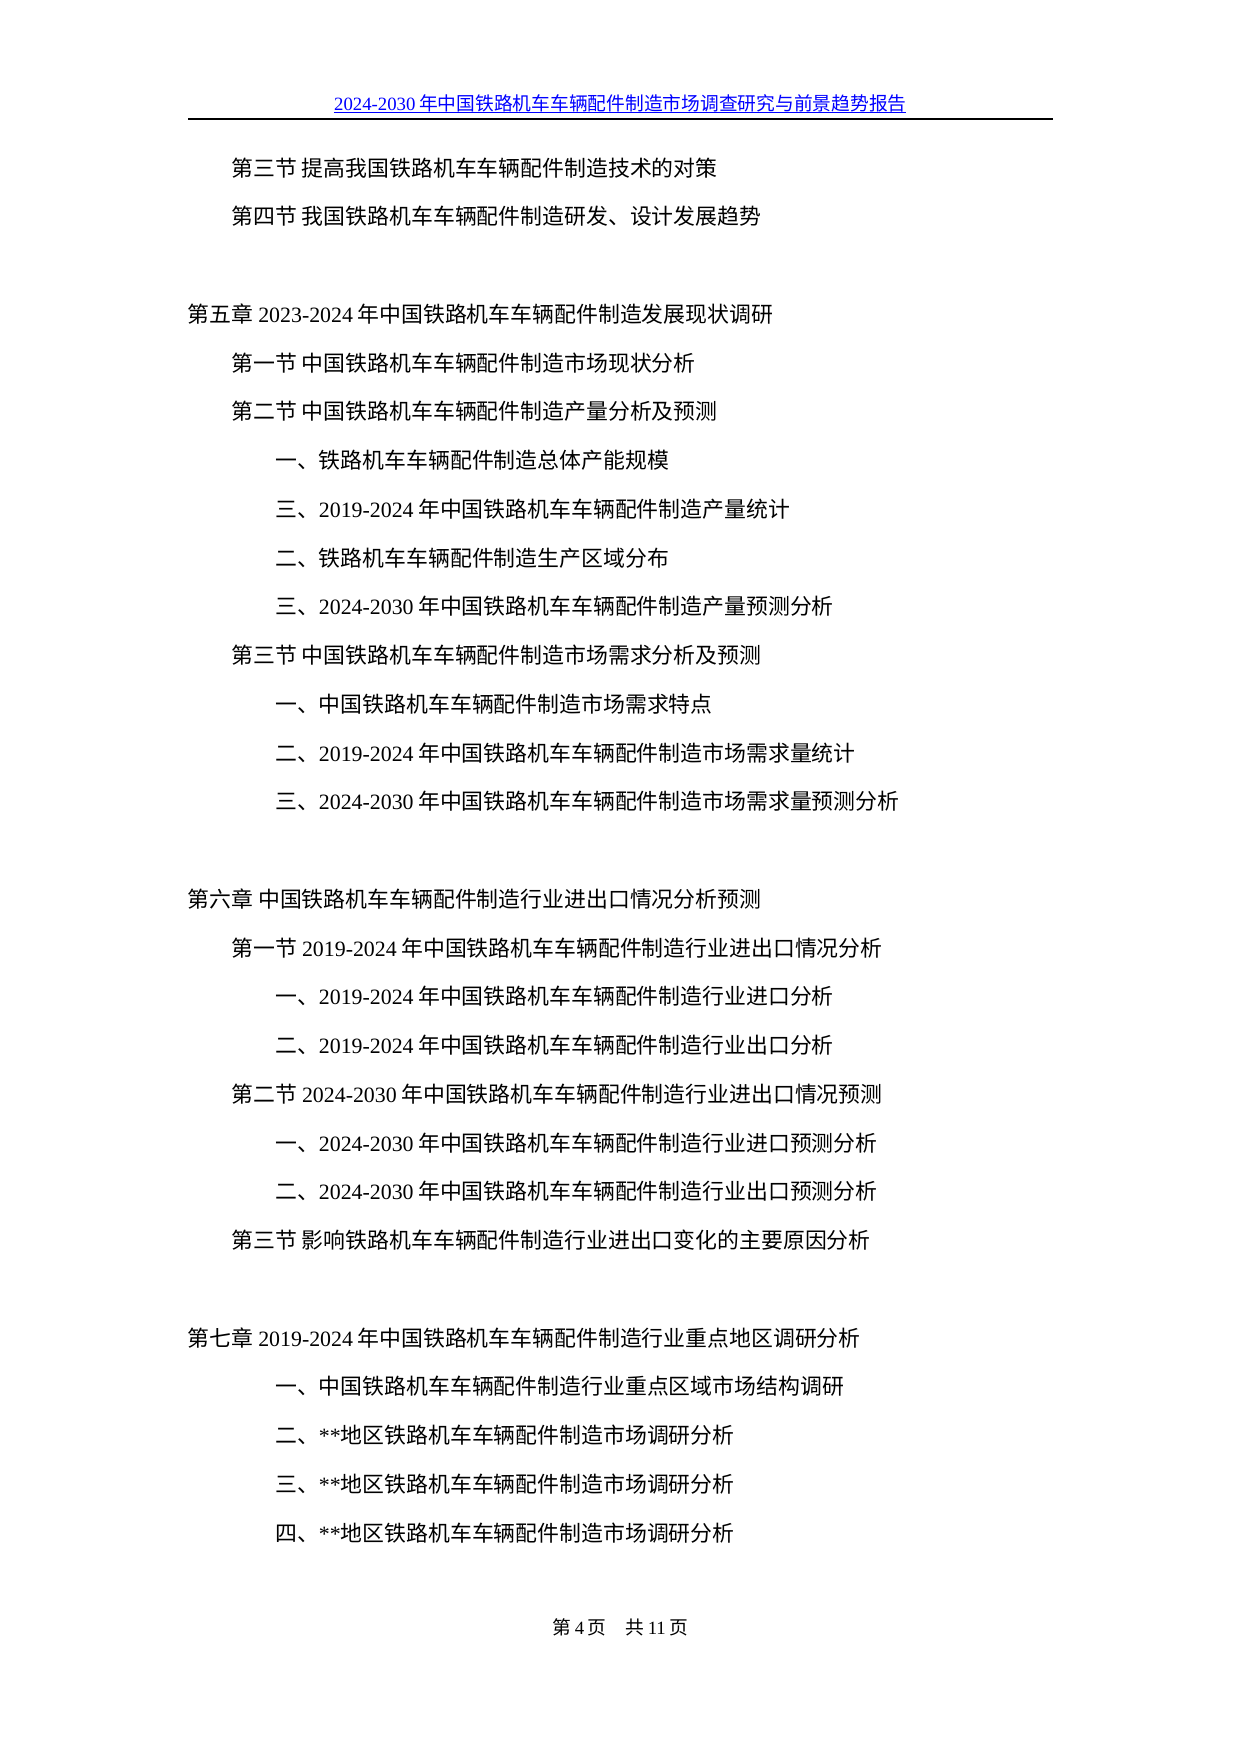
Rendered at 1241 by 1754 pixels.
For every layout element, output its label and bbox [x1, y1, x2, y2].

text [187, 150, 1053, 1548]
